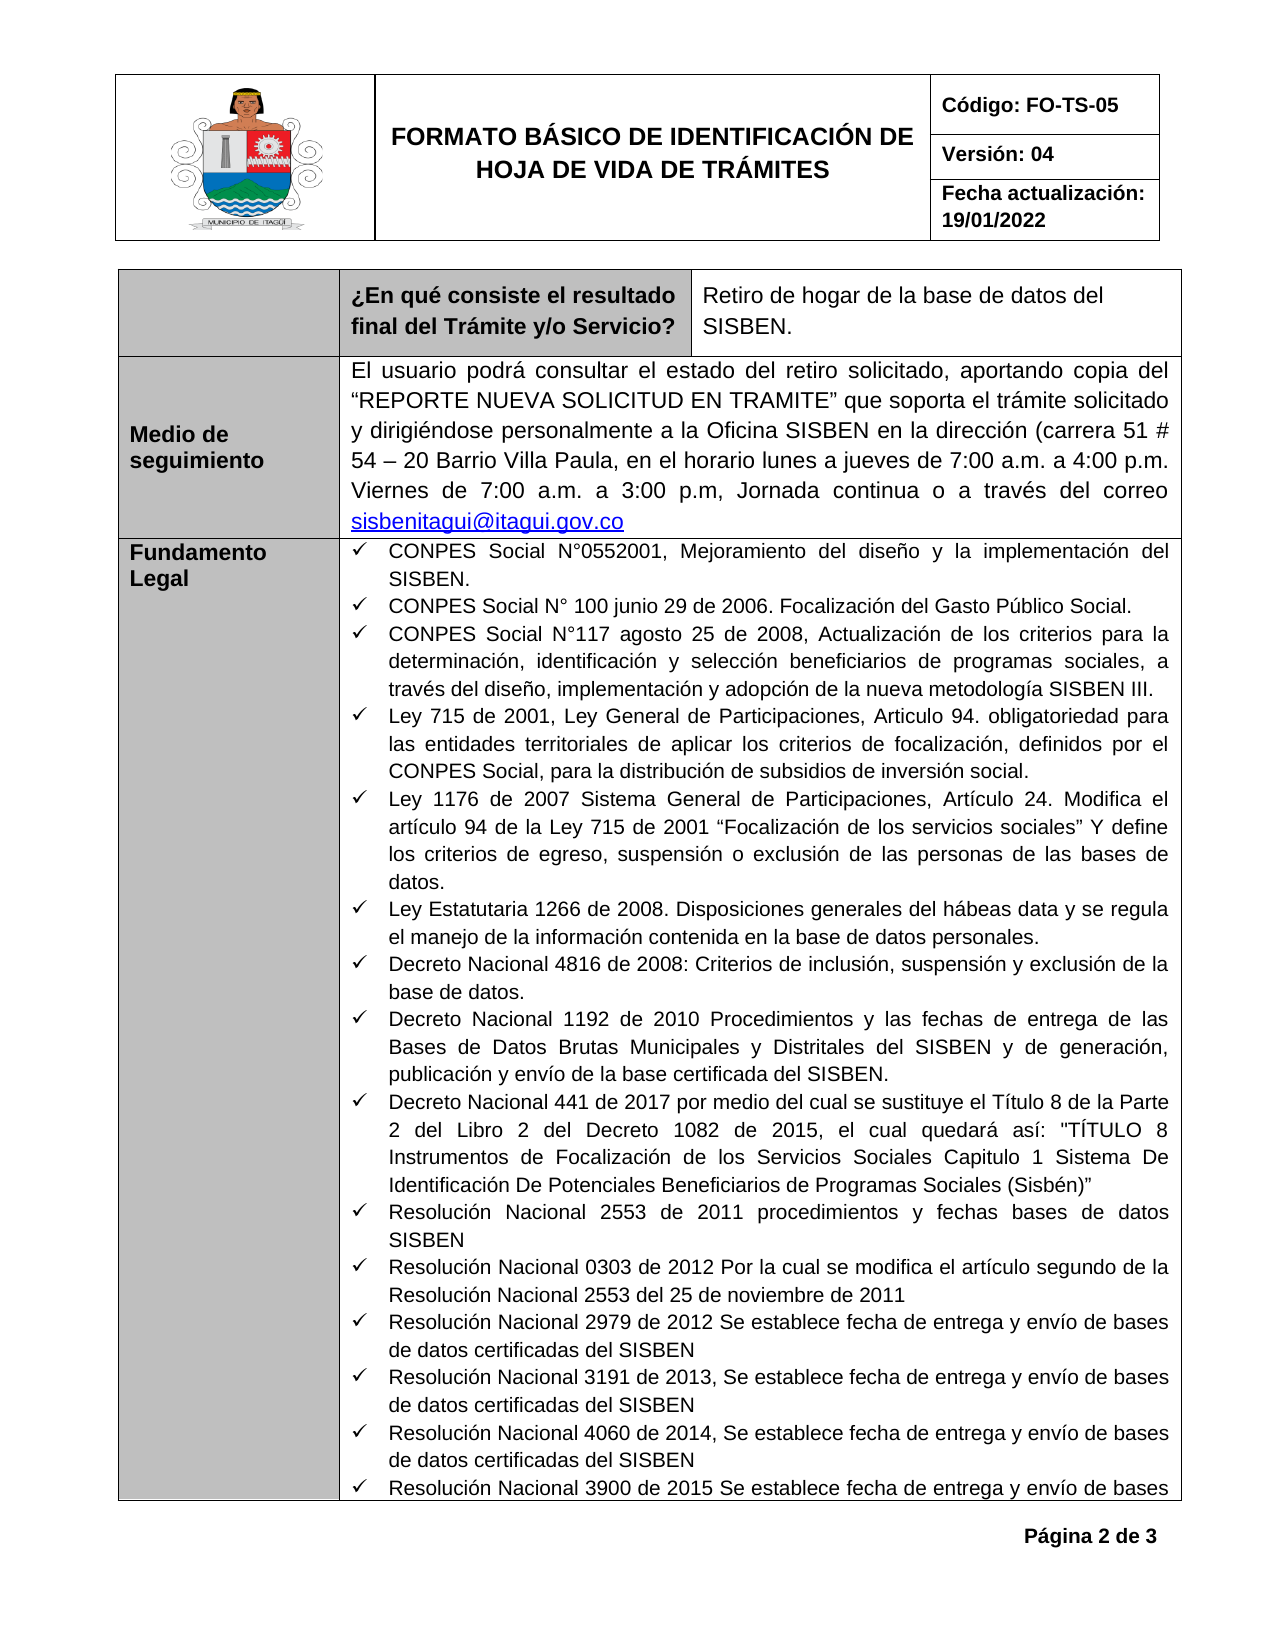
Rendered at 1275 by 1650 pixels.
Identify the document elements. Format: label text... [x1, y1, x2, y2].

table_cell Medio de seguimiento [119, 357, 339, 538]
table_cell ¿En qué consiste el resultado final del Trámite y/o Servicio? [340, 270, 691, 356]
table_cell El usuario podrá consultar el estado del retiro solicitado, aportando copia del “REPORTE NUEVA SOLICITUD EN TRAMITE” que soporta el trámite solicitado y dirigiéndose personalmente a la Oficina SISBEN en la dirección (carrera 51 # 54 – 20 Barrio Villa Paula, en el horario lunes a jueves de 7:00 a.m. a 4:00 p.m. Viernes de 7:00 a.m. a 3:00 p.m, Jornada continua o a través del correo sisbenitagui@itagui.gov.co [340, 357, 1181, 538]
table_cell Fundamento Legal [119, 539, 339, 1499]
table_cell Respuesta [119, 270, 339, 356]
picture [169, 87, 323, 228]
table_cell Retiro de hogar de la base de datos del SISBEN. [692, 270, 1181, 356]
